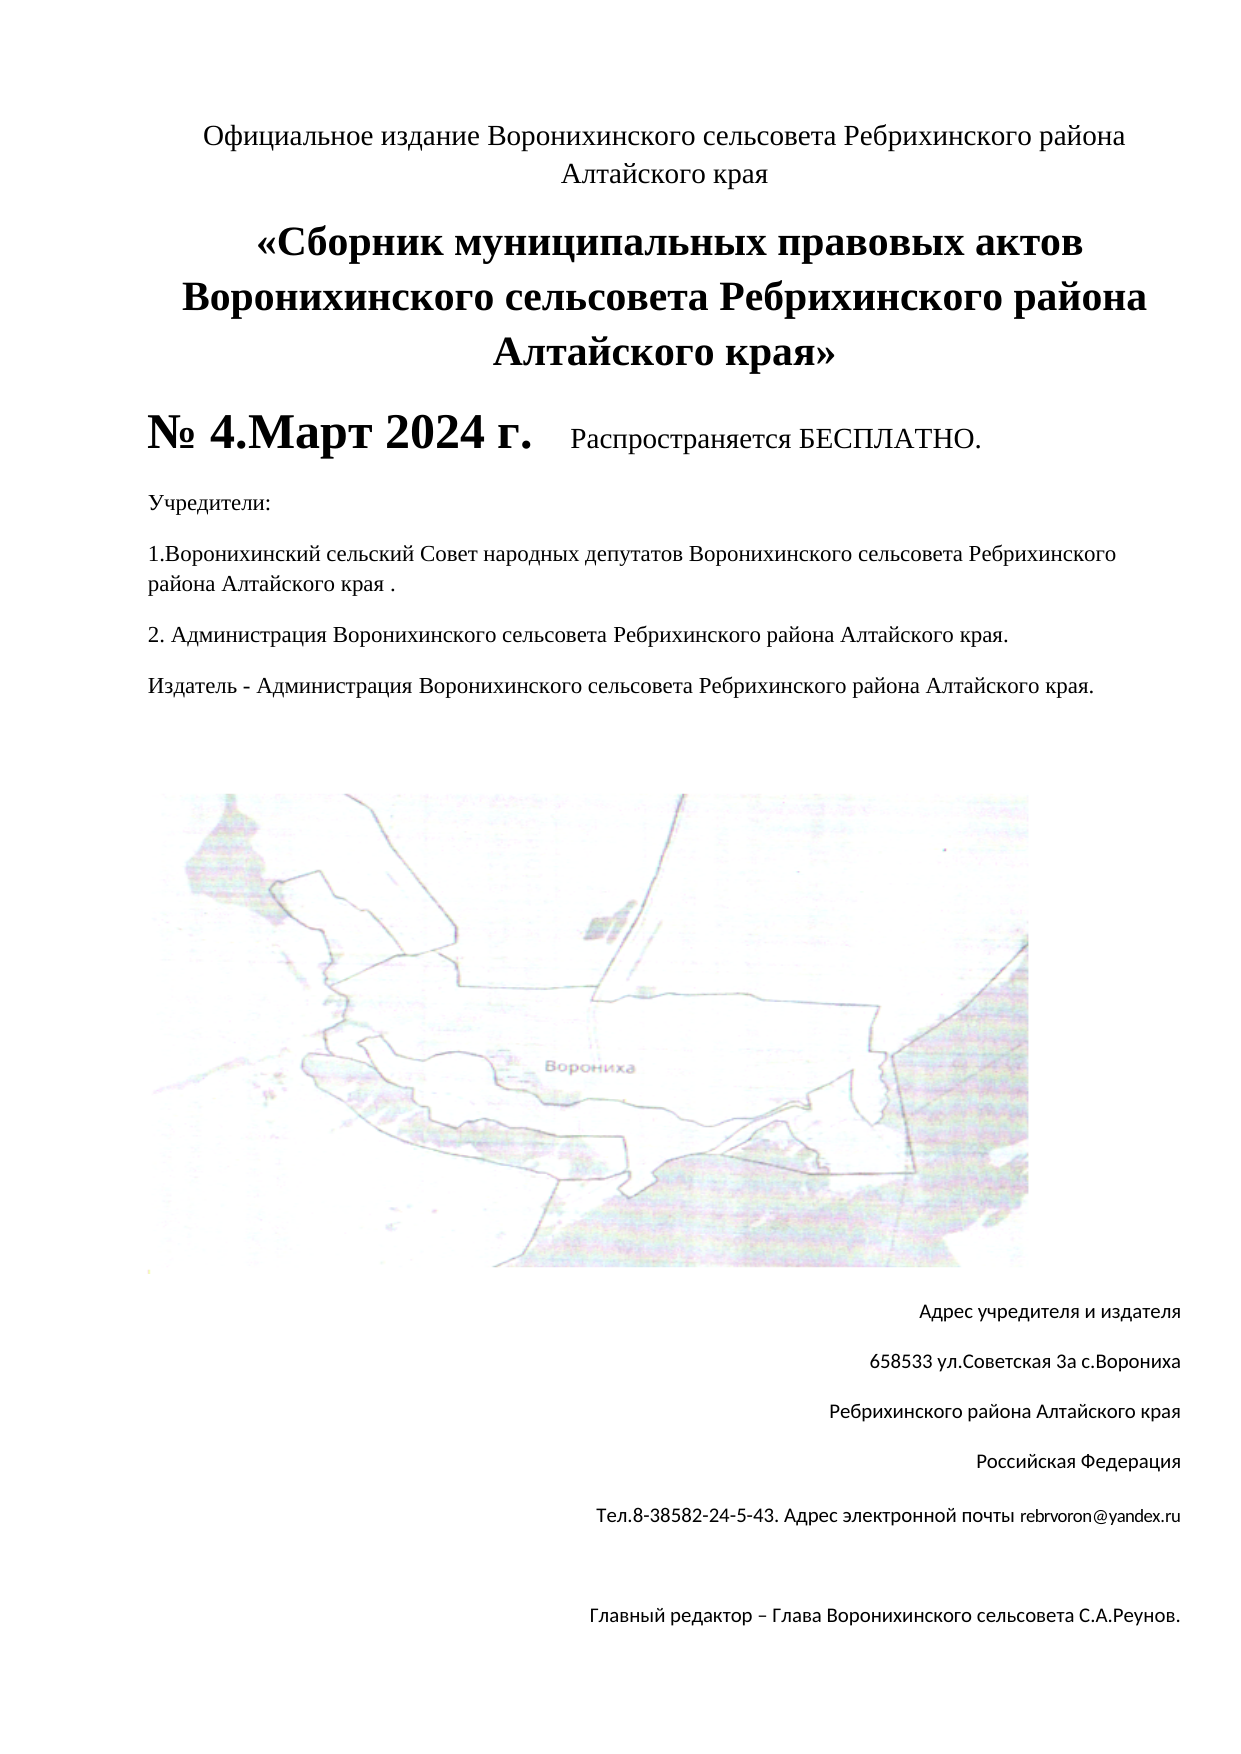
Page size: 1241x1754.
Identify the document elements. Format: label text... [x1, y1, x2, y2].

text № 4.Март 2024 г. Распространяется БЕСПЛАТНО. [148, 402, 1181, 460]
text Издатель - Администрация Воронихинского сельсовета Ребрихинского района Алтайского края. [148, 672, 1181, 699]
text 1.Воронихинский сельский Совет народных депутатов Воронихинского сельсовета Ребрихинского района Алтайского края . [148, 540, 1181, 597]
text Официальное издание Воронихинского сельсовета Ребрихинского района Алтайского края [148, 118, 1181, 190]
text «Сборник муниципальных правовых актов Воронихинского сельсовета Ребрихинского района Алтайского края» [148, 216, 1181, 374]
text 658533 ул.Советская 3а с.Ворониха [148, 1348, 1181, 1374]
text Российская Федерация [148, 1448, 1181, 1474]
text Главный редактор – Глава Воронихинского сельсовета С.А.Реунов. [148, 1603, 1181, 1628]
text Адрес учредителя и издателя [148, 1298, 1181, 1324]
text Тел.8-38582-24-5-43. Адрес электронной почты rebrvoron@yandex.ru [148, 1498, 1181, 1529]
text Учредители: [148, 489, 1181, 515]
picture [147, 782, 1032, 1274]
text 2. Администрация Воронихинского сельсовета Ребрихинского района Алтайского края. [148, 621, 1181, 648]
text Ребрихинского района Алтайского края [148, 1398, 1181, 1424]
